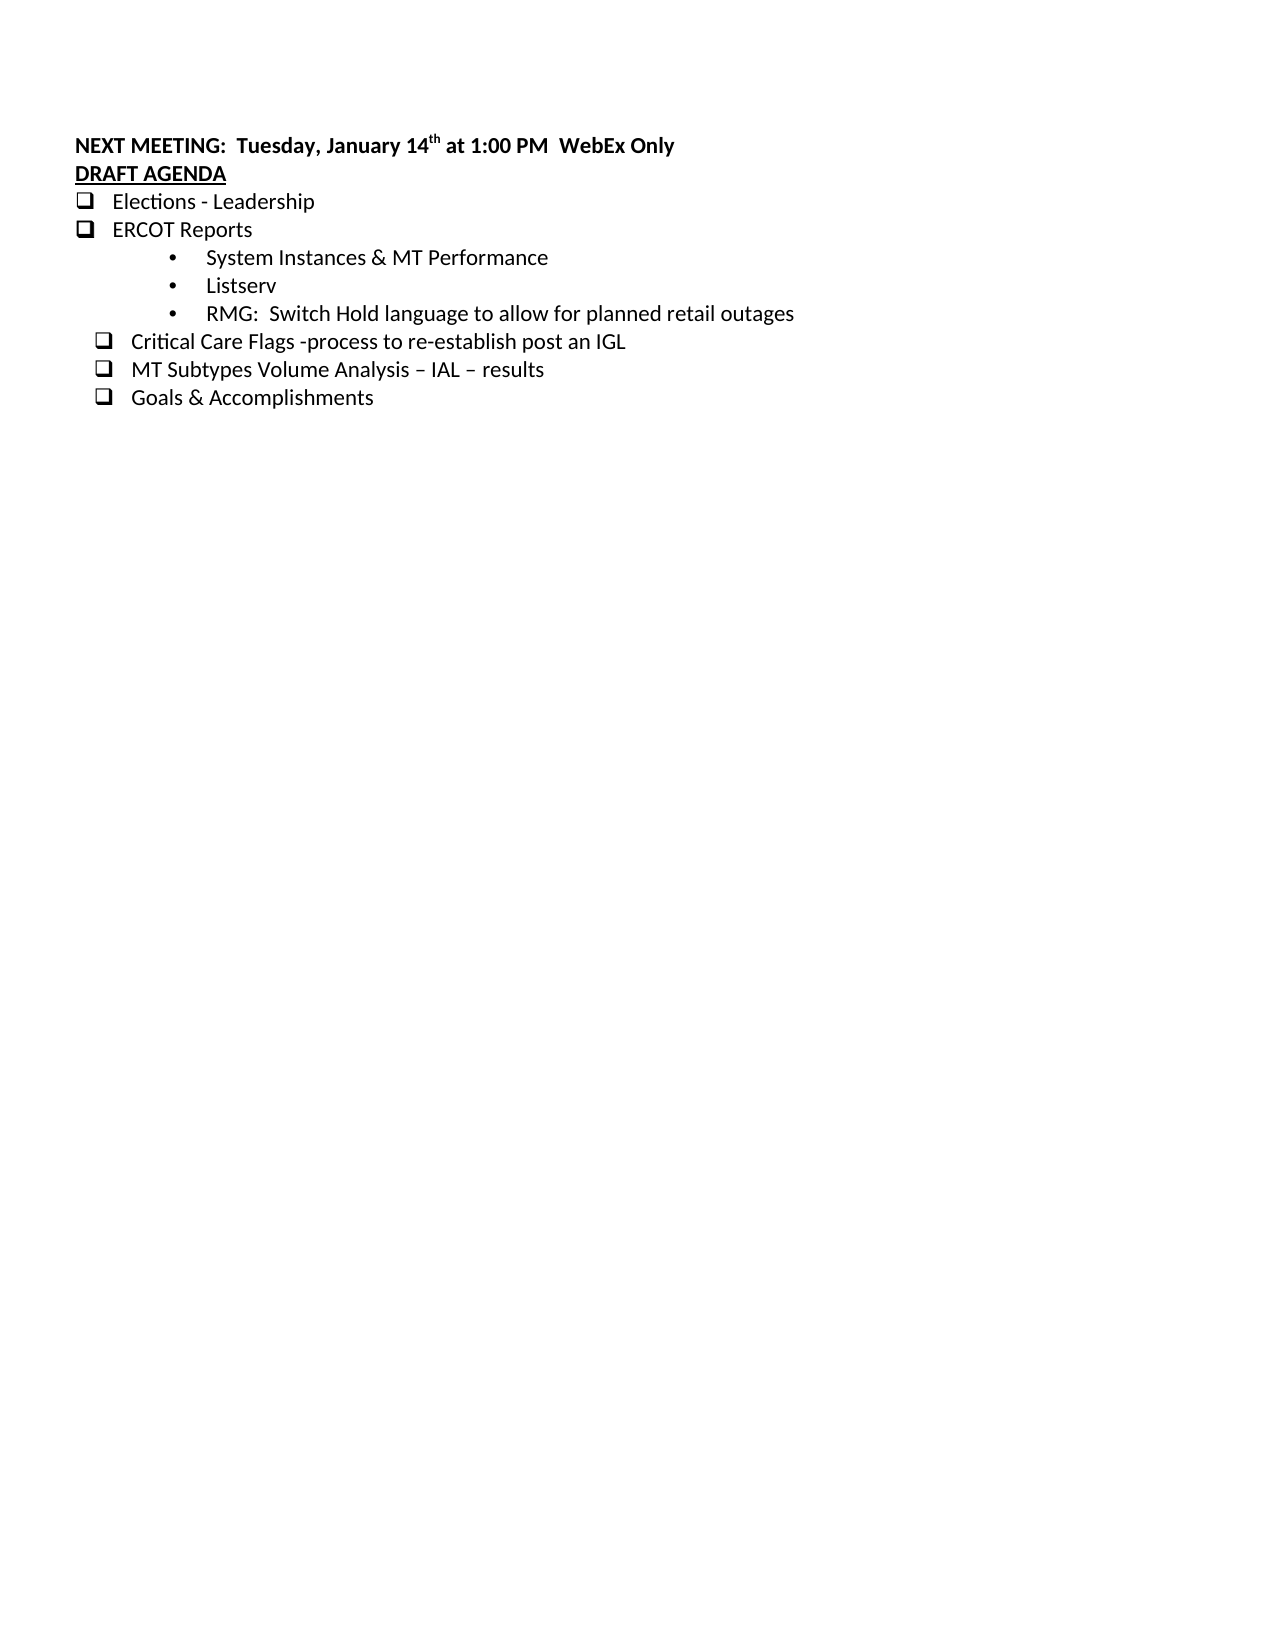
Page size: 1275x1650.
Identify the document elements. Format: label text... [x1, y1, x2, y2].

list ERCOT Reports [75, 215, 1200, 243]
list Listserv [169, 271, 1200, 299]
text NEXT MEETING: Tuesday, January 14th at 1:00 PM WebEx Only [75, 131, 1200, 159]
text DRAFT AGENDA [75, 159, 1200, 187]
list RMG: Switch Hold language to allow for planned retail outages [169, 299, 1200, 327]
list MT Subtypes Volume Analysis – IAL – results [94, 355, 1200, 383]
list System Instances & MT Performance [169, 243, 1200, 271]
list Goals & Accomplishments [94, 383, 1200, 411]
list Critical Care Flags -process to re-establish post an IGL [94, 327, 1200, 355]
list Elections - Leadership [75, 187, 1200, 215]
